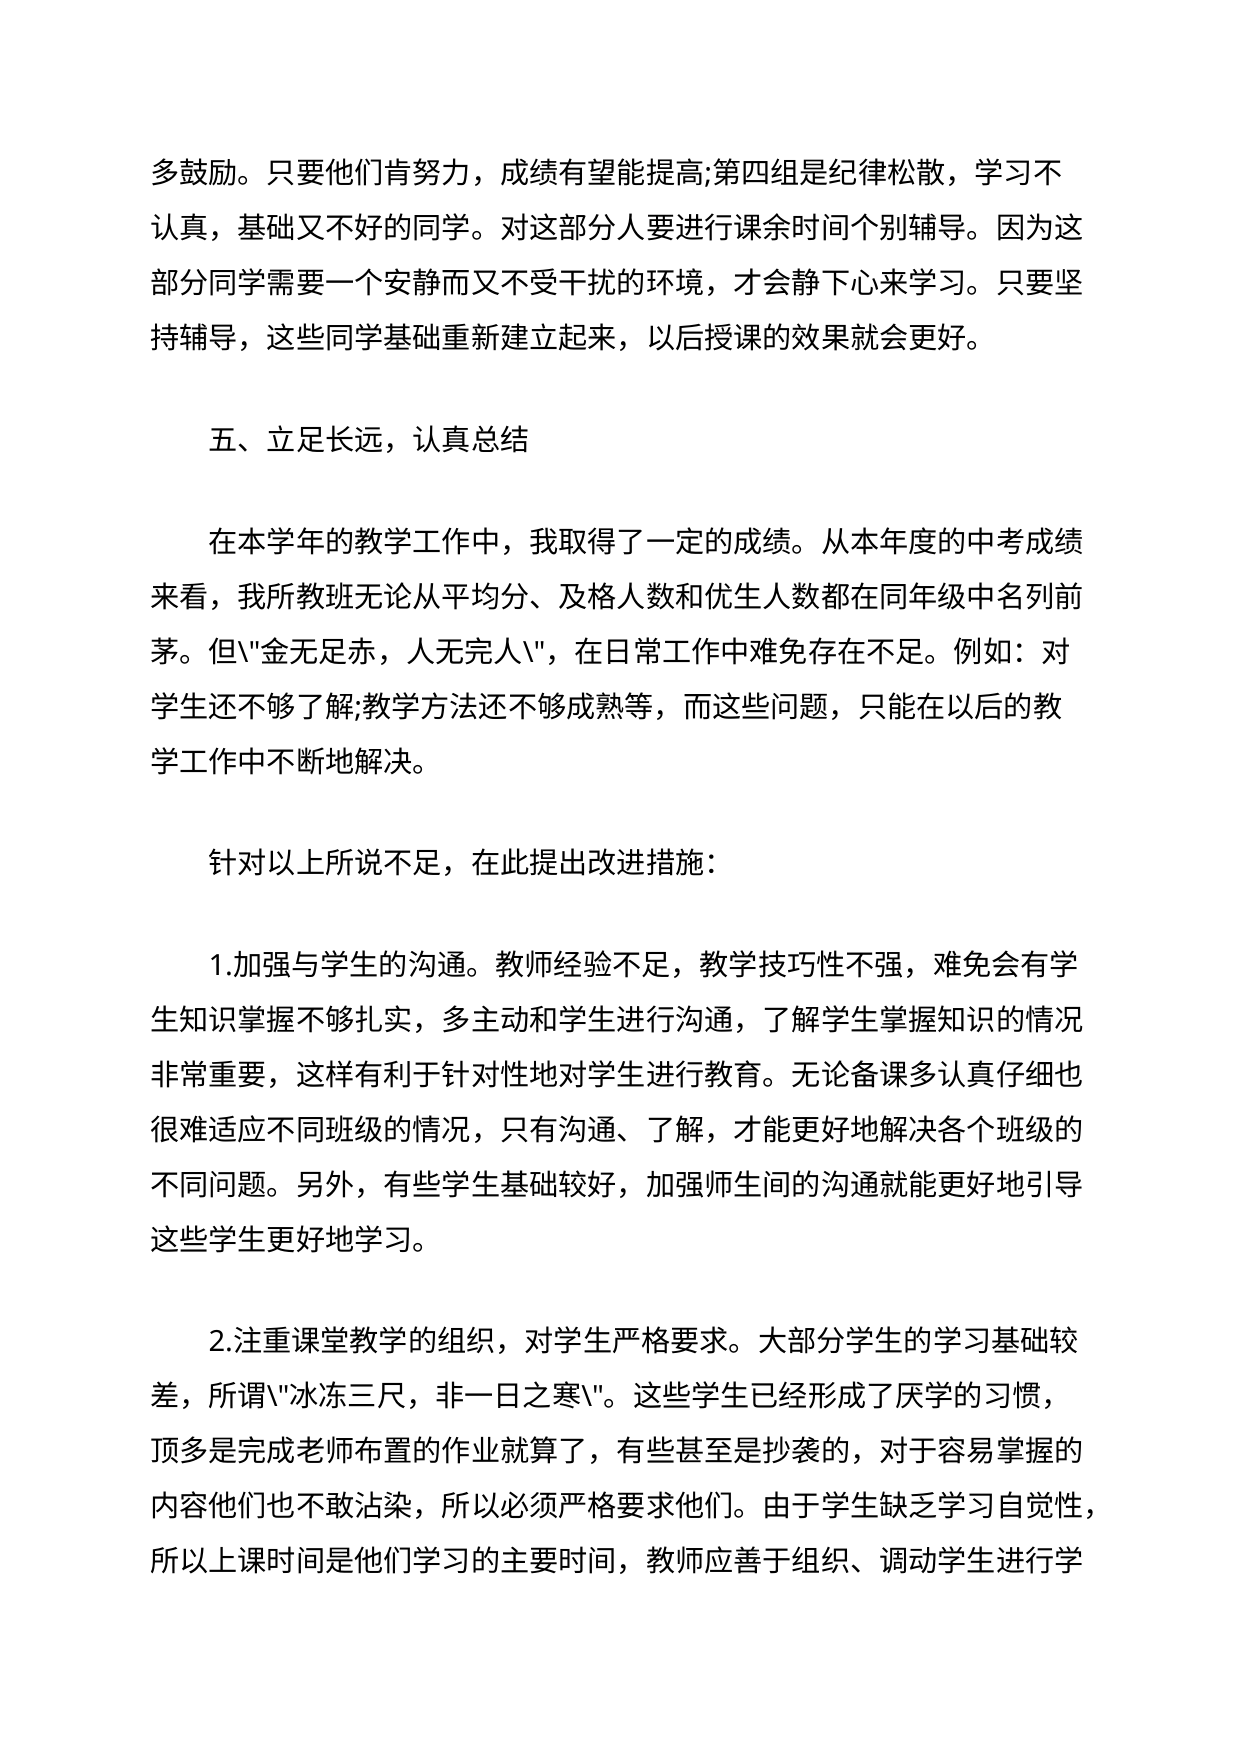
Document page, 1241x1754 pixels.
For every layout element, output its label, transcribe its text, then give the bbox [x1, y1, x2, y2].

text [150, 1318, 1090, 1580]
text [150, 150, 1090, 357]
text 在本学年的教学工作中，我取得了一定的成绩。从本年度的中考成绩来看，我所教班无论从平均分、及格人数和优生人数都在同年级中名列前茅。但\"金无足赤，人无完人\"，在日常工作中难免存在不足。例如：对学生还不够了解;教学方法还不够成熟等，而这些问题，只能在以后的教学工作中不断地解决。 [150, 518, 1090, 780]
text 1.加强与学生的沟通。教师经验不足，教学技巧性不强，难免会有学生知识掌握不够扎实，多主动和学生进行沟通，了解学生掌握知识的情况非常重要，这样有利于针对性地对学生进行教育。无论备课多认真仔细也很难适应不同班级的情况，只有沟通、了解，才能更好地解决各个班级的不同问题。另外，有些学生基础较好，加强师生间的沟通就能更好地引导这些学生更好地学习。 [150, 942, 1090, 1258]
text 针对以上所说不足，在此提出改进措施： [150, 840, 1090, 882]
text 五、立足长远，认真总结 [150, 417, 1090, 459]
